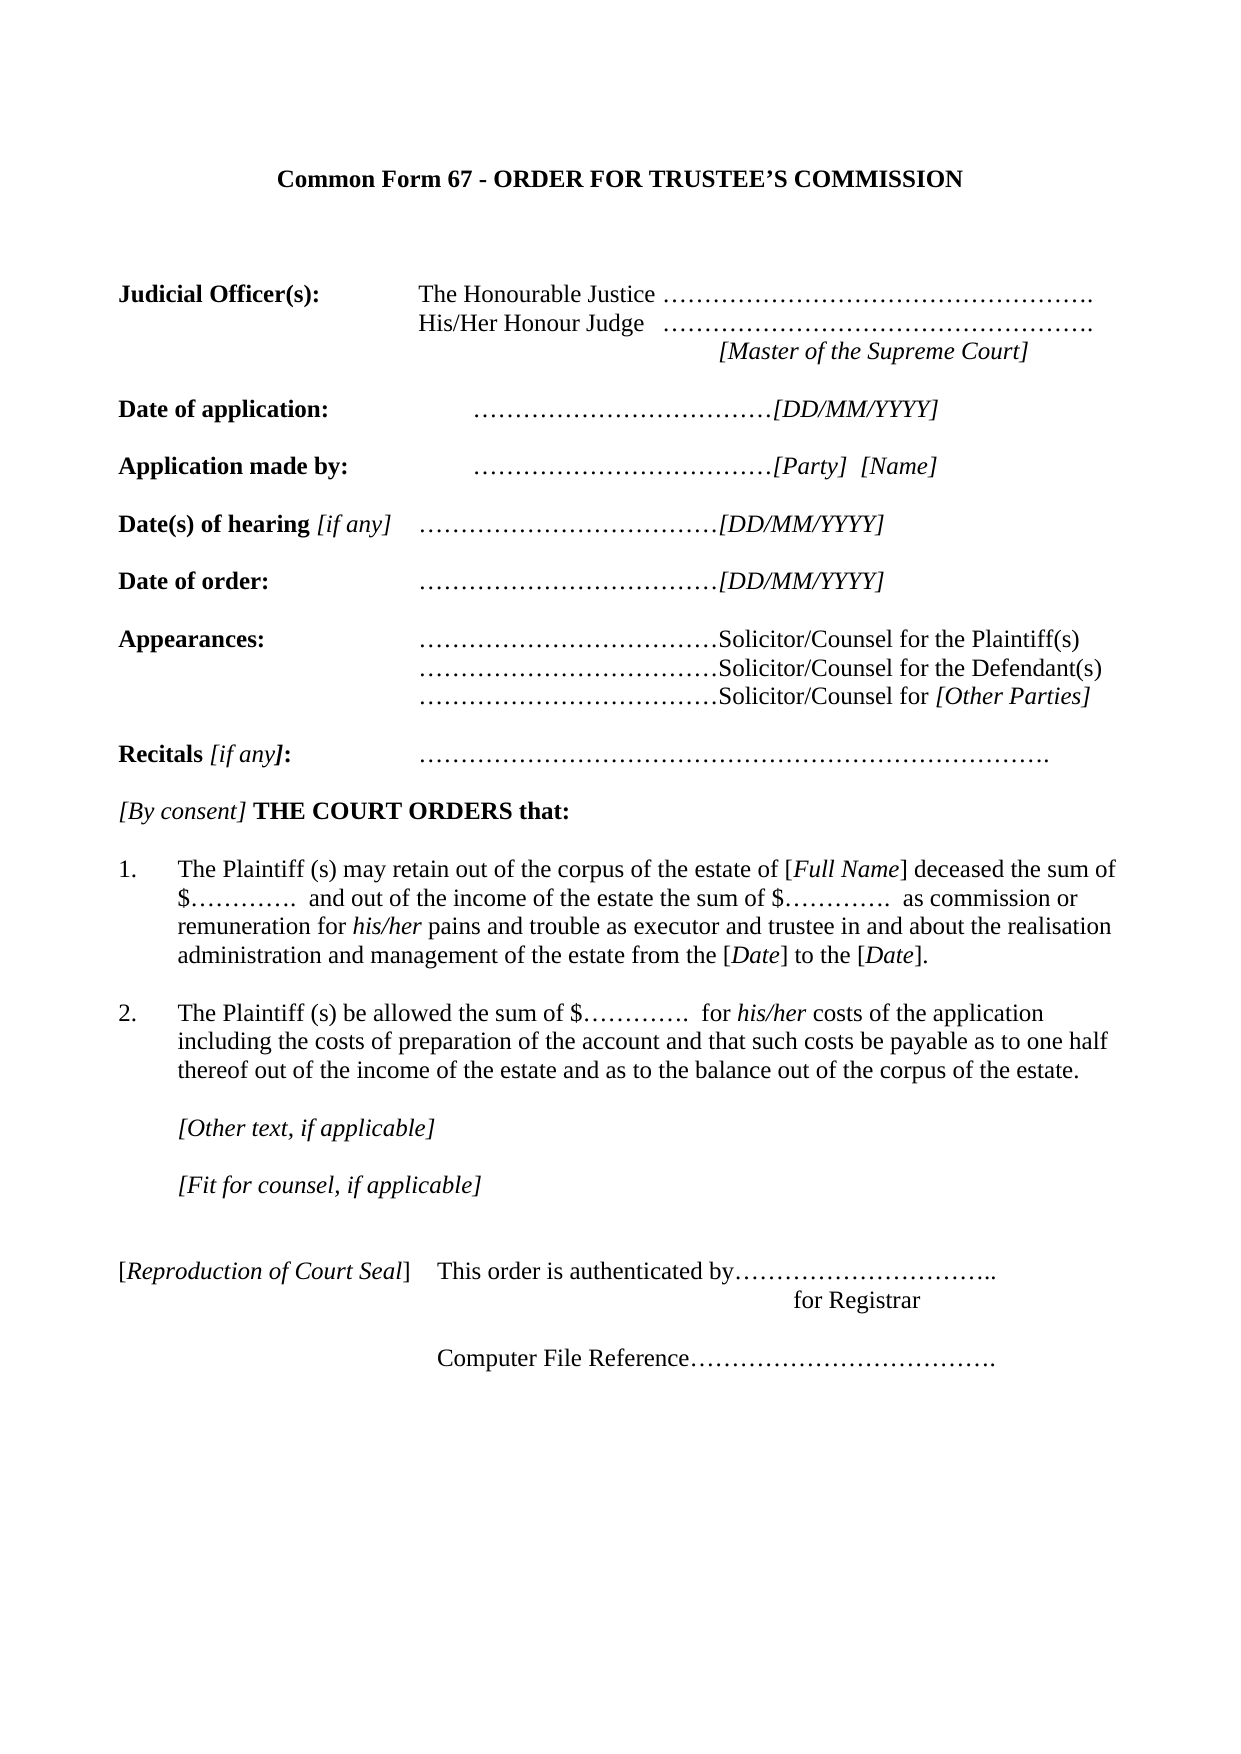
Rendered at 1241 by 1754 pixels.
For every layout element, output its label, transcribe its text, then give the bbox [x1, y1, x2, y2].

text ………………………………Solicitor/Counsel for the Defendant(s) [118, 653, 1122, 681]
text for Registrar [118, 1285, 1122, 1314]
text Date of order: ………………………………[DD/MM/YYYY] [118, 566, 1122, 595]
text Appearances: ………………………………Solicitor/Counsel for the Plaintiff(s) [118, 624, 1122, 653]
text His/Her Honour Judge ……………………………………………. [118, 308, 1128, 336]
text Date(s) of hearing [if any] ………………………………[DD/MM/YYYY] [118, 509, 1122, 538]
text Application made by: ………………………………[Party] [Name] [118, 451, 1122, 480]
text [Other text, if applicable] [118, 1113, 1122, 1141]
text [Master of the Supreme Court] [118, 336, 1128, 365]
text 1. The Plaintiff (s) may retain out of the corpus of the estate of [Full Name] deceased the sum of $…………. and out of the income of the estate the sum of $…………. as commission or remuneration for his/her pains and trouble as executor and trustee in and about the realisation administration and management of the estate from the [Date] to the [Date]. [118, 854, 1122, 969]
text ………………………………Solicitor/Counsel for [Other Parties] [118, 681, 1122, 710]
text [By consent] THE COURT ORDERS that: [118, 796, 1122, 825]
text Recitals [if any]: …………………………………………………………………. [118, 739, 1122, 768]
text Date of application: ………………………………[DD/MM/YYYY] [118, 394, 1122, 423]
text [Fit for counsel, if applicable] [118, 1170, 1122, 1199]
title Common Form 67 - ORDER FOR TRUSTEE’S COMMISSION [118, 164, 1122, 193]
text 2. The Plaintiff (s) be allowed the sum of $…………. for his/her costs of the application including the costs of preparation of the account and that such costs be payable as to one half thereof out of the income of the estate and as to the balance out of the corpus of the estate. [118, 998, 1122, 1084]
text [Reproduction of Court Seal] This order is authenticated by………………………….. [118, 1256, 1122, 1285]
text Computer File Reference………………………………. [118, 1343, 1122, 1371]
text Judicial Officer(s): The Honourable Justice ……………………………………………. [118, 279, 1128, 308]
